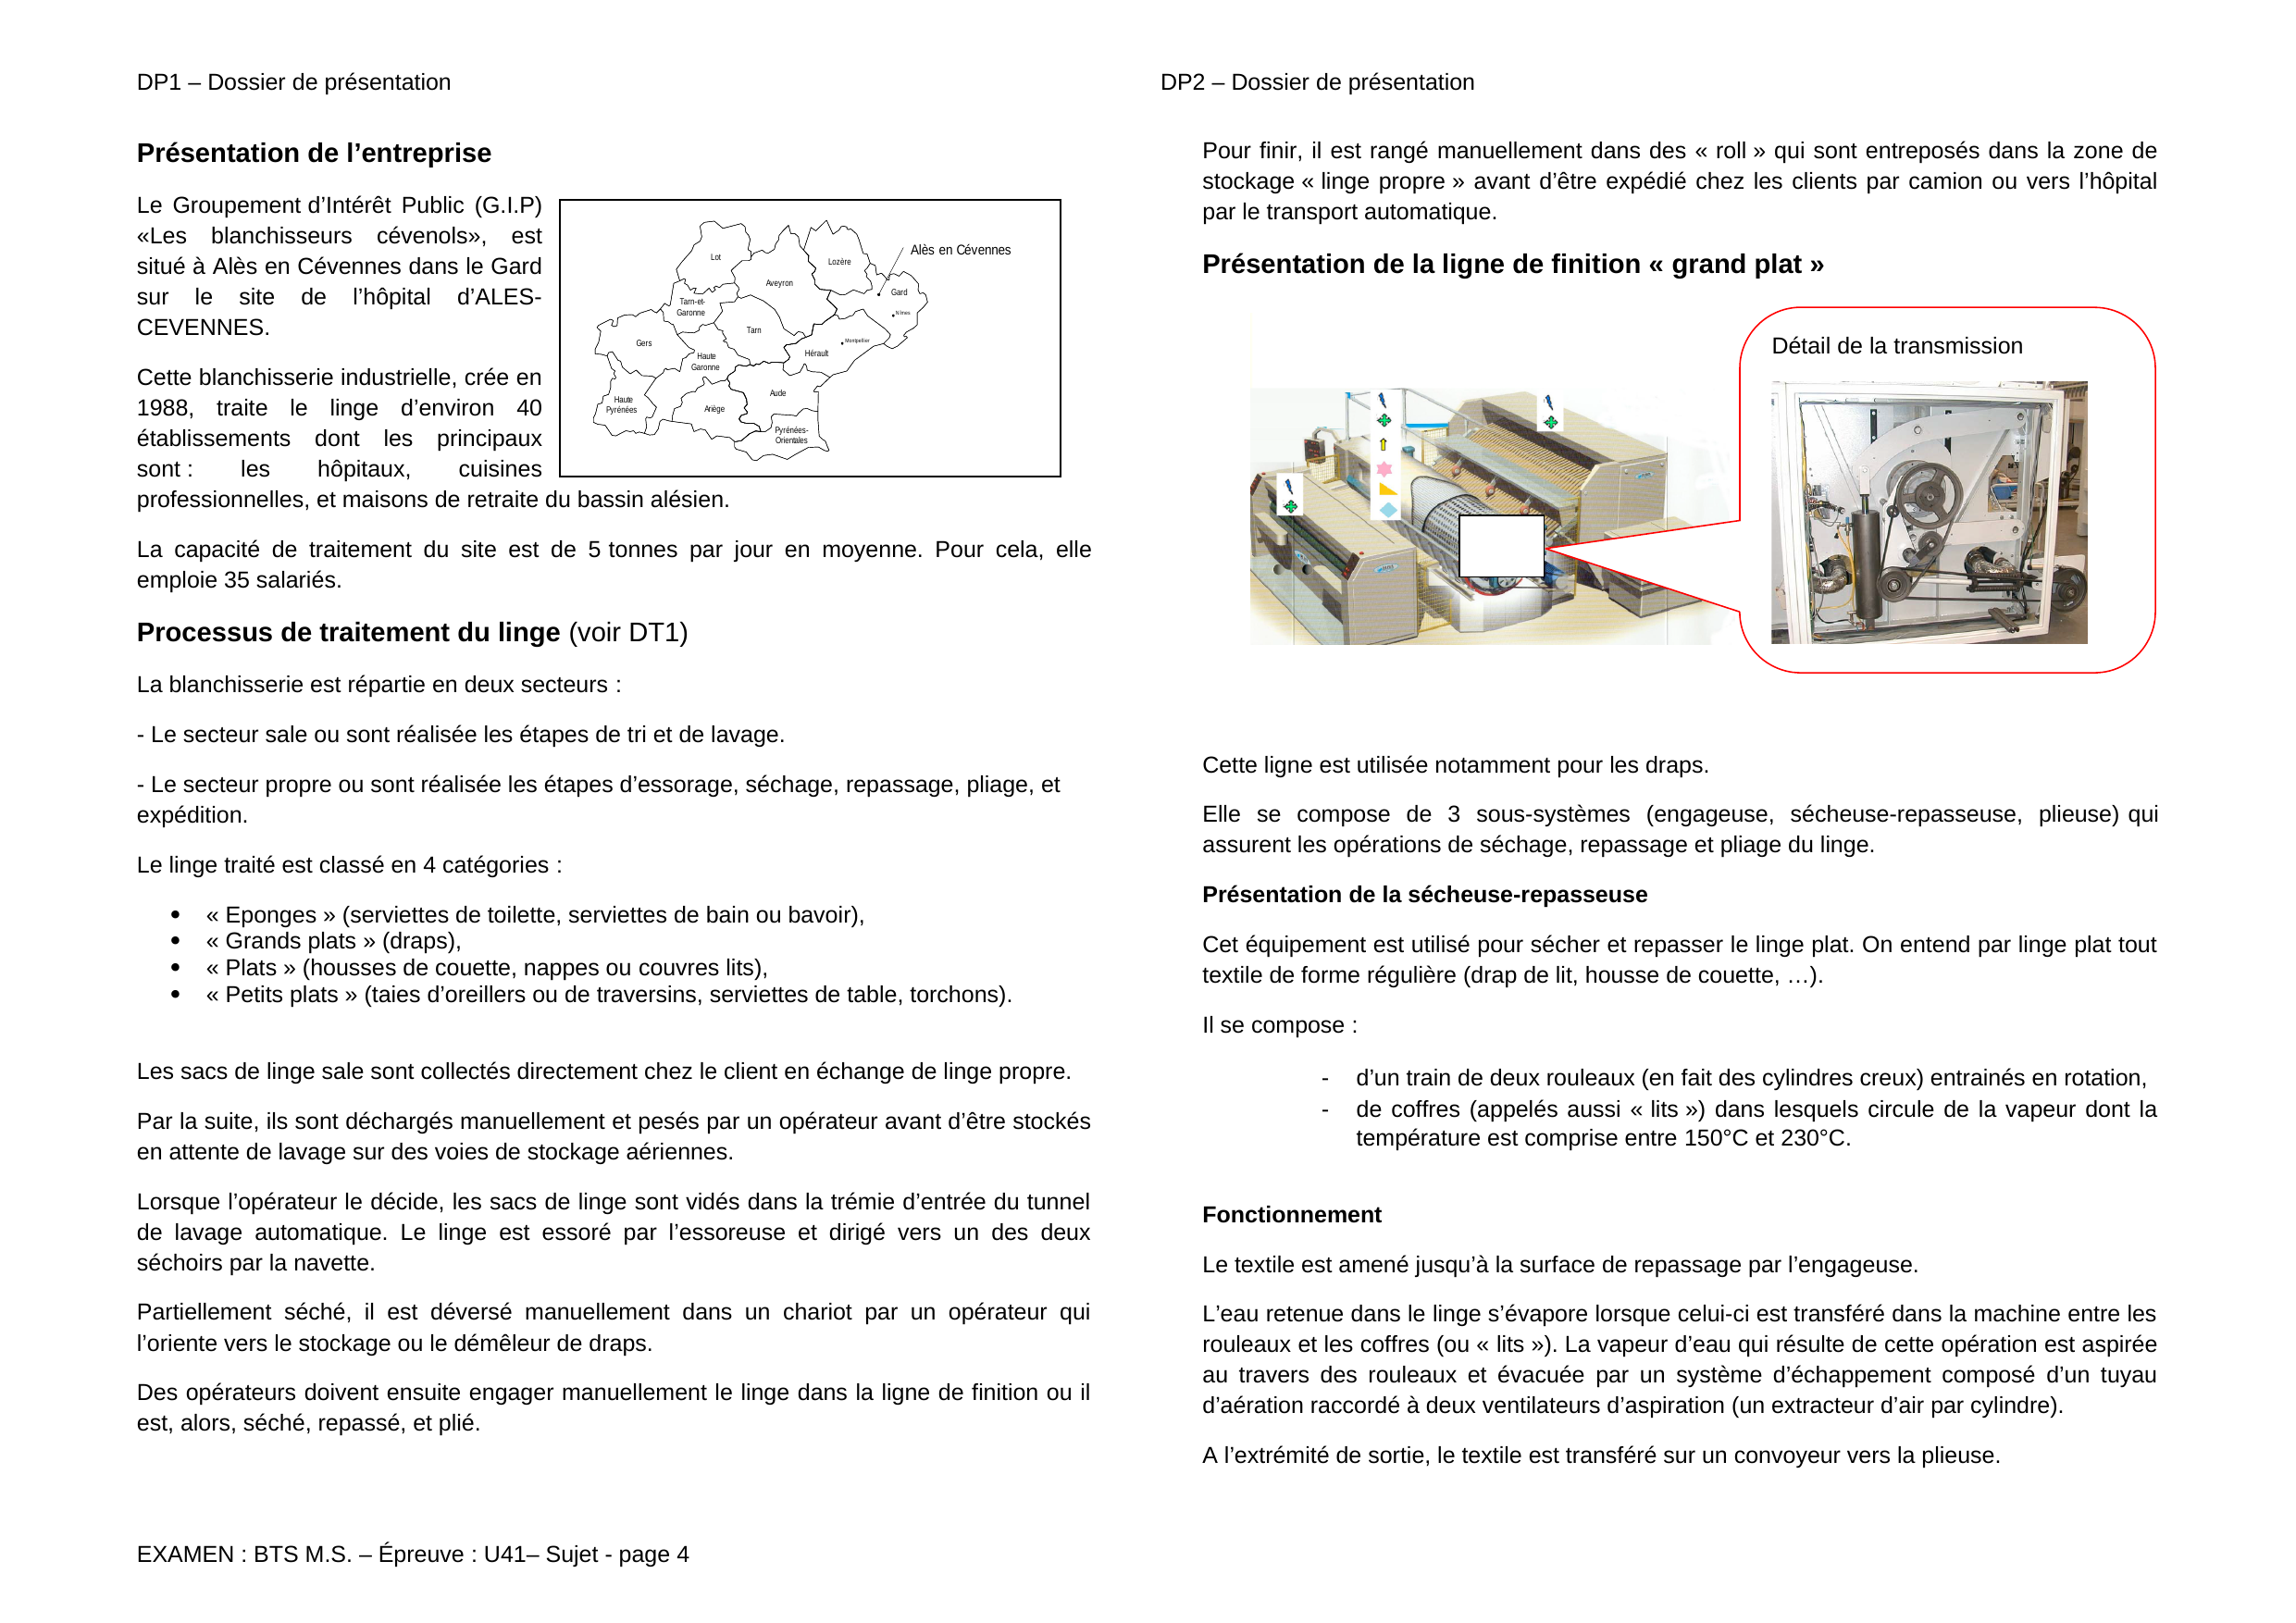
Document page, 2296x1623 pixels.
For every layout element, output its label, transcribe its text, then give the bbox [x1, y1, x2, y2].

list d’un train de deux rouleaux (en fait des cylindres creux) entrainés en rotation, [1322, 1061, 2159, 1093]
list « Grands plats » (draps), [171, 927, 1093, 954]
text Le Groupement d’Intérêt Public (G.I.P) «Les blanchisseurs cévenols», est situé à Alès en Cévennes dans le Gard sur le site de l’hôpital d’ALES-CEVENNES. [137, 192, 1093, 341]
text Le linge traité est classé en 4 catégories : [137, 851, 1093, 877]
list « Eponges » (serviettes de toilette, serviettes de bain ou bavoir), [171, 900, 1093, 927]
text Présentation de l’entreprise [137, 137, 1093, 167]
text - Le secteur propre ou sont réalisée les étapes d’essorage, séchage, repassage, pliage, et expédition. [137, 771, 1093, 827]
text Fonctionnement [1202, 1201, 2159, 1227]
text Elle se compose de 3 sous-systèmes (engageuse, sécheuse-repasseuse, plieuse) qui assurent les opérations de séchage, repassage et pliage du linge. [1202, 800, 2159, 858]
text Des opérateurs doivent ensuite engager manuellement le linge dans la ligne de finition ou il est, alors, séché, repassé, et plié. [137, 1379, 1093, 1436]
text Il se compose : [1202, 1011, 2159, 1038]
text - Le secteur sale ou sont réalisée les étapes de tri et de lavage. [137, 721, 1093, 748]
list « Plats » (housses de couette, nappes ou couvres lits), [171, 954, 1093, 981]
text Cette ligne est utilisée notamment pour les draps. [1202, 751, 2159, 777]
text La blanchisserie est répartie en deux secteurs : [137, 671, 1093, 698]
text Pour finir, il est rangé manuellement dans des « roll » qui sont entreposés dans la zone de stockage « linge propre » avant d’être expédié chez les clients par camion ou vers l’hôpital par le transport automatique. [1202, 137, 2159, 224]
text Présentation de la sécheuse-repasseuse [1202, 881, 2159, 908]
text Présentation de la ligne de finition « grand plat » [1202, 247, 2159, 279]
text L’eau retenue dans le linge s’évapore lorsque celui-ci est transféré dans la machine entre les rouleaux et les coffres (ou « lits »). La vapeur d’eau qui résulte de cette opération est aspirée au travers des rouleaux et évacuée par un système d’échappement composé d’un tuyau d’aération raccordé à deux ventilateurs d’aspiration (un extracteur d’air par cylindre). [1202, 1300, 2159, 1419]
text Les sacs de linge sale sont collectés directement chez le client en échange de linge propre. [137, 1058, 1093, 1084]
list de coffres (appelés aussi « lits ») dans lesquels circule de la vapeur dont la température est comprise entre 150°C et 230°C. [1322, 1093, 2159, 1151]
picture [1250, 313, 1735, 645]
text Par la suite, ils sont déchargés manuellement et pesés par un opérateur avant d’être stockés en attente de lavage sur des voies de stockage aériennes. [137, 1108, 1093, 1164]
text La capacité de traitement du site est de 5 tonnes par jour en moyenne. Pour cela, elle emploie 35 salariés. [137, 536, 1093, 593]
text Le textile est amené jusqu’à la surface de repassage par l’engageuse. [1202, 1250, 2159, 1277]
text Lorsque l’opérateur le décide, les sacs de linge sont vidés dans la trémie d’entrée du tunnel de lavage automatique. Le linge est essoré par l’essoreuse et dirigé vers un des deux séchoirs par la navette. [137, 1187, 1093, 1275]
text Cet équipement est utilisé pour sécher et repasser le linge plat. On entend par linge plat tout textile de forme régulière (drap de lit, housse de couette, …). [1202, 931, 2159, 988]
text A l’extrémité de sortie, le textile est transféré sur un convoyeur vers la plieuse. [1202, 1442, 2159, 1468]
text Processus de traitement du linge (voir DT1) [137, 616, 1093, 647]
text Cette blanchisserie industrielle, crée en 1988, traite le linge d’environ 40 établissements dont les principaux sont : les hôpitaux, cuisines professionnelles, et maisons de retraite du bassin alésien. [137, 364, 1093, 513]
list « Petits plats » (taies d’oreillers ou de traversins, serviettes de table, torchons). [171, 981, 1093, 1008]
text Partiellement séché, il est déversé manuellement dans un chariot par un opérateur qui l’oriente vers le stockage ou le démêleur de draps. [137, 1298, 1093, 1356]
